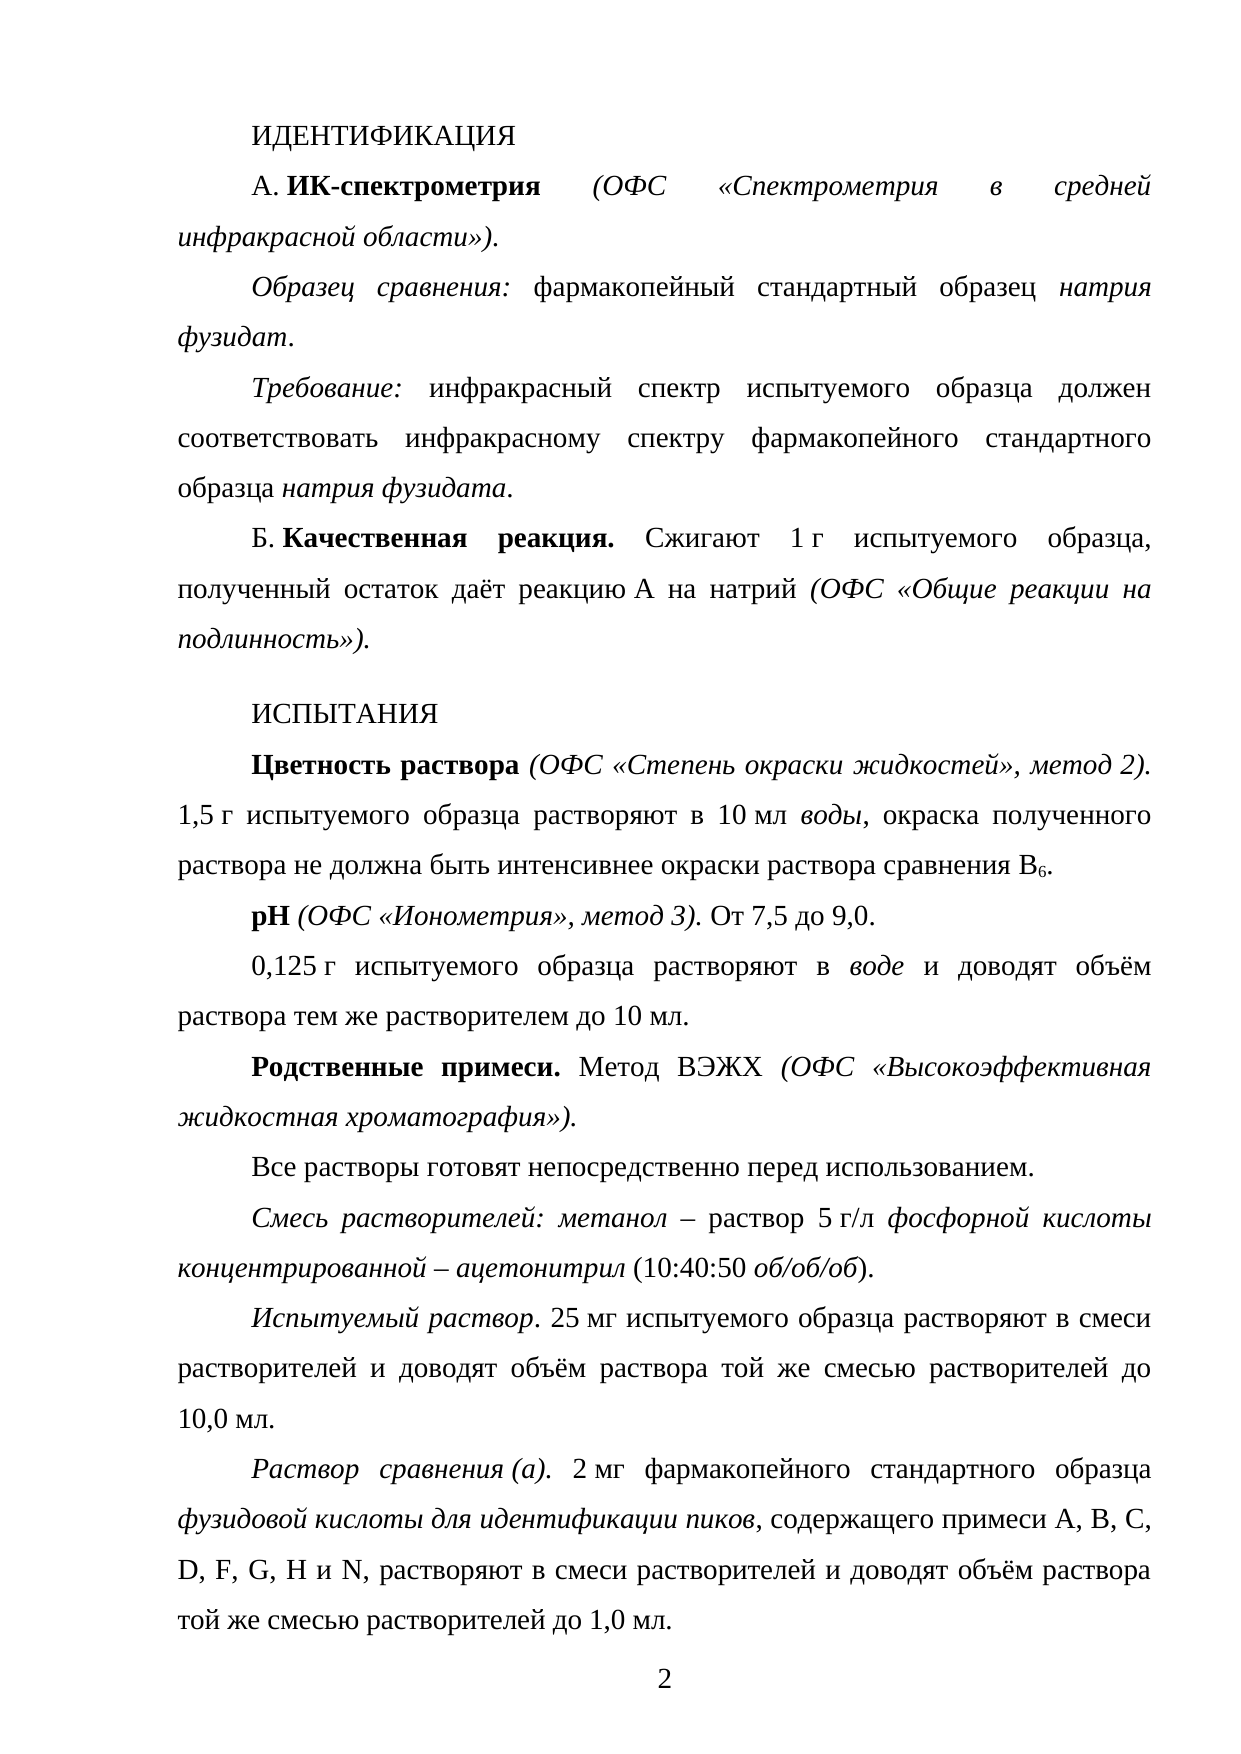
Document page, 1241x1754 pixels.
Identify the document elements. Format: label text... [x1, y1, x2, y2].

text Все растворы готовят непосредственно перед использованием. [177, 1149, 1152, 1183]
text Родственные примеси. Метод ВЭЖХ (ОФС «Высокоэффективная жидкостная хроматография»). [177, 1049, 1152, 1133]
text Б. Качественная реакция. Сжигают 1 г испытуемого образца, полученный остаток даёт реакцию А на натрий (ОФС «Общие реакции на подлинность»). [177, 521, 1152, 655]
text Испытуемый раствор. 25 мг испытуемого образца растворяют в смеси растворителей и доводят объём раствора той же смесью растворителей до 10,0 мл. [177, 1300, 1152, 1434]
text Цветность раствора (ОФС «Степень окраски жидкостей», метод 2). 1,5 г испытуемого образца растворяют в 10 мл воды, окраска полученного раствора не должна быть интенсивнее окраски раствора сравнения B6. [177, 747, 1152, 881]
text А. ИК-спектрометрия (ОФС «Спектрометрия в средней инфракрасной области»). [177, 168, 1152, 252]
text Раствор сравнения (а). 2 мг фармакопейного стандартного образца фузидовой кислоты для идентификации пиков, содержащего примеси A, B, C, D, F, G, H и N, растворяют в смеси растворителей и доводят объём раствора той же смесью растворителей до 1,0 мл. [177, 1451, 1152, 1636]
text ИДЕНТИФИКАЦИЯ [177, 118, 1152, 152]
text pH (ОФС «Ионометрия», метод 3). От 7,5 до 9,0. [177, 898, 1152, 931]
list Требование: инфракрасный спектр испытуемого образца должен соответствовать инфракрасному спектру фармакопейного стандартного образца натрия фузидата. [177, 370, 1152, 504]
text ИСПЫТАНИЯ [177, 697, 1152, 730]
text Смесь растворителей: метанол – раствор 5 г/л фосфорной кислоты концентрированной – ацетонитрил (10:40:50 об/об/об). [177, 1200, 1152, 1283]
text Образец сравнения: фармакопейный стандартный образец натрия фузидат. [177, 269, 1152, 353]
text 0,125 г испытуемого образца растворяют в воде и доводят объём раствора тем же растворителем до 10 мл. [177, 948, 1152, 1032]
